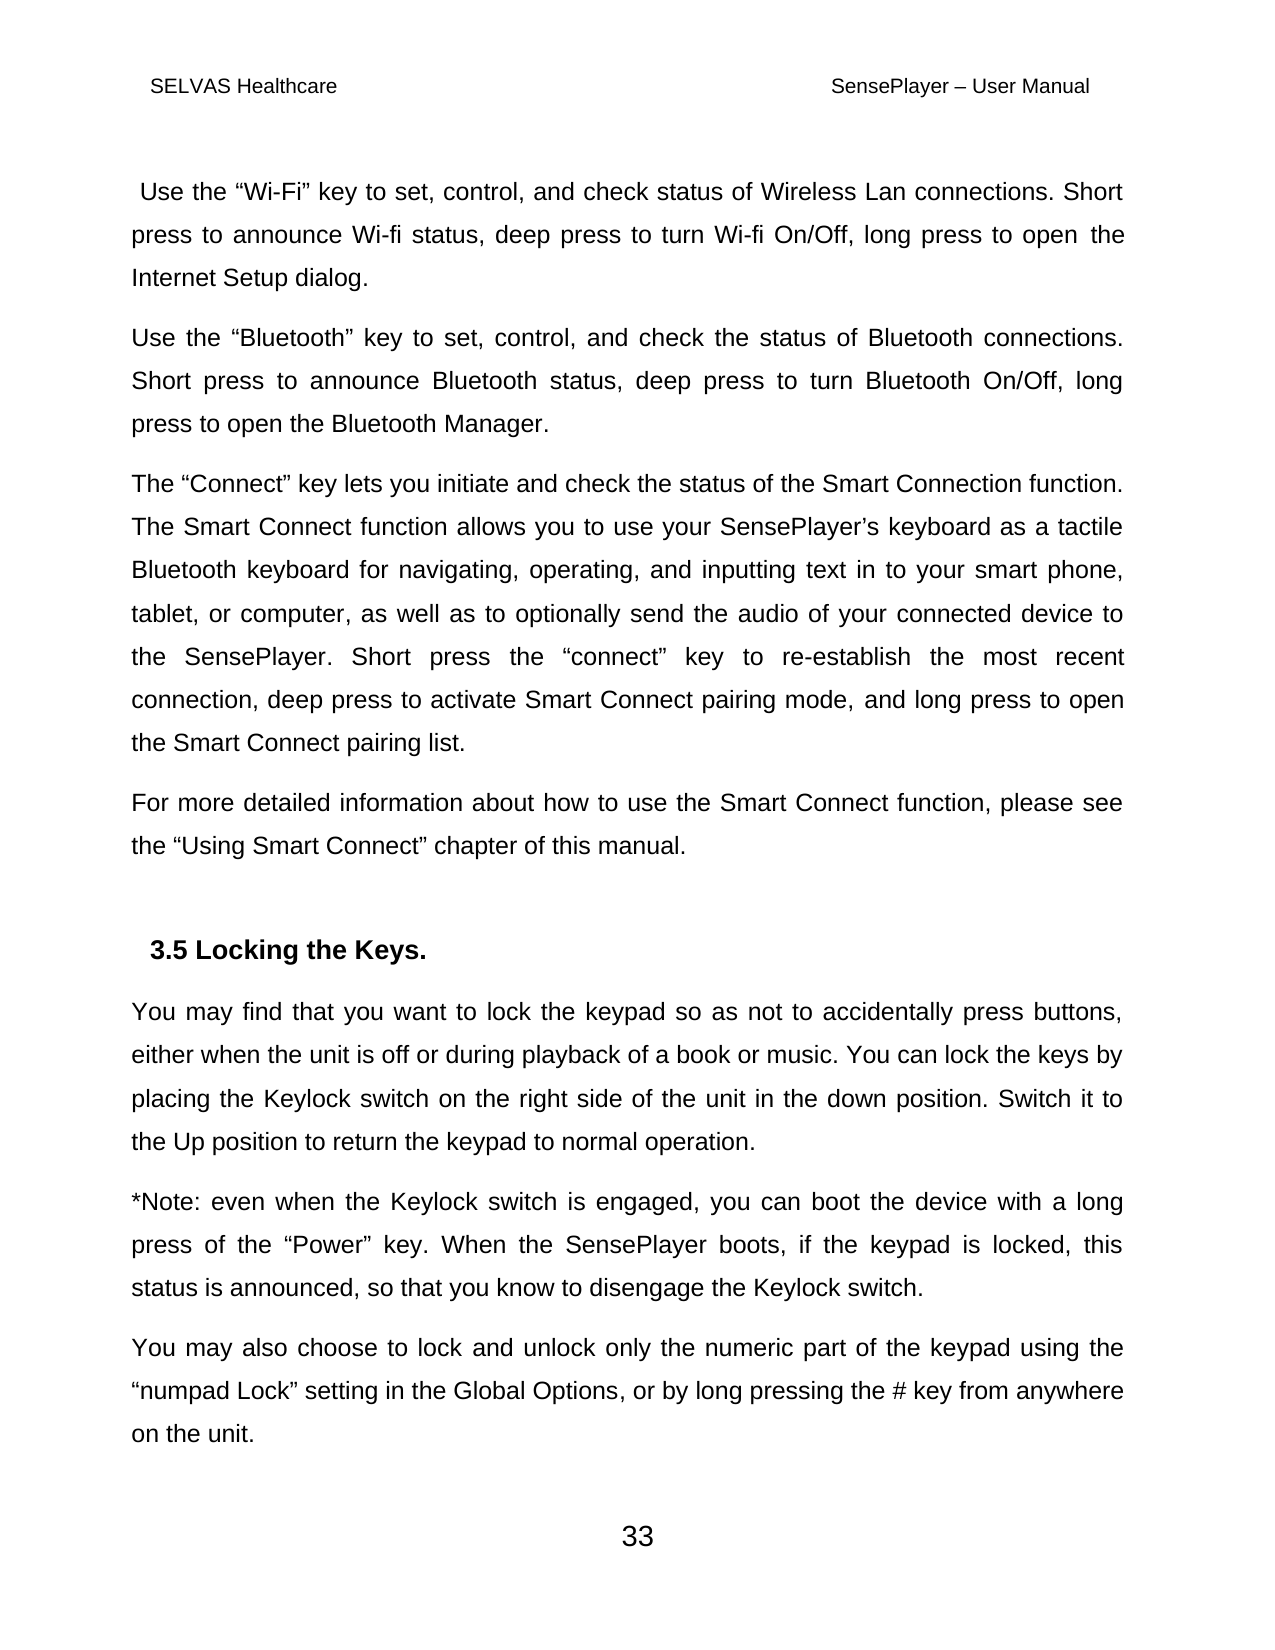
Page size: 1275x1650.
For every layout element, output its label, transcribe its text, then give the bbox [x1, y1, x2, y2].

text Use the “Wi-Fi” key to set, control, and check status of Wireless Lan connections. Short press to announce Wi-fi status, deep press to turn Wi-fi On/Off, long press to open the Internet Setup dialog. [131, 177, 1125, 292]
text You may find that you want to lock the keypad so as not to accidentally press buttons, either when the unit is off or during playback of a book or music. You can lock the keys by placing the Keylock switch on the right side of the unit in the down position. Switch it to the Up position to return the keypad to normal operation. [131, 997, 1125, 1156]
text The “Connect” key lets you initiate and check the status of the Smart Connection function. The Smart Connect function allows you to use your SensePlayer’s keyboard as a tactile Bluetooth keyboard for navigating, operating, and inputting text in to your smart phone, tablet, or computer, as well as to optionally send the audio of your connected device to the SensePlayer. Short press the “connect” key to re-establish the most recent connection, deep press to activate Smart Connect pairing mode, and long press to open the Smart Connect pairing list. [131, 469, 1125, 757]
text Use the “Bluetooth” key to set, control, and check the status of Bluetooth connections. Short press to announce Bluetooth status, deep press to turn Bluetooth On/Off, long press to open the Bluetooth Manager. [131, 323, 1125, 438]
subtitle 3.5 Locking the Keys. [150, 934, 1125, 965]
text *Note: even when the Keylock switch is engaged, you can boot the device with a long press of the “Power” key. When the SensePlayer boots, if the keypad is locked, this status is announced, so that you know to disengage the Keylock switch. [131, 1187, 1125, 1302]
text You may also choose to lock and unlock only the numeric part of the keypad using the “numpad Lock” setting in the Global Options, or by long pressing the # key from anywhere on the unit. [131, 1333, 1125, 1448]
text For more detailed information about how to use the Smart Connect function, please see the “Using Smart Connect” chapter of this manual. [131, 788, 1125, 860]
